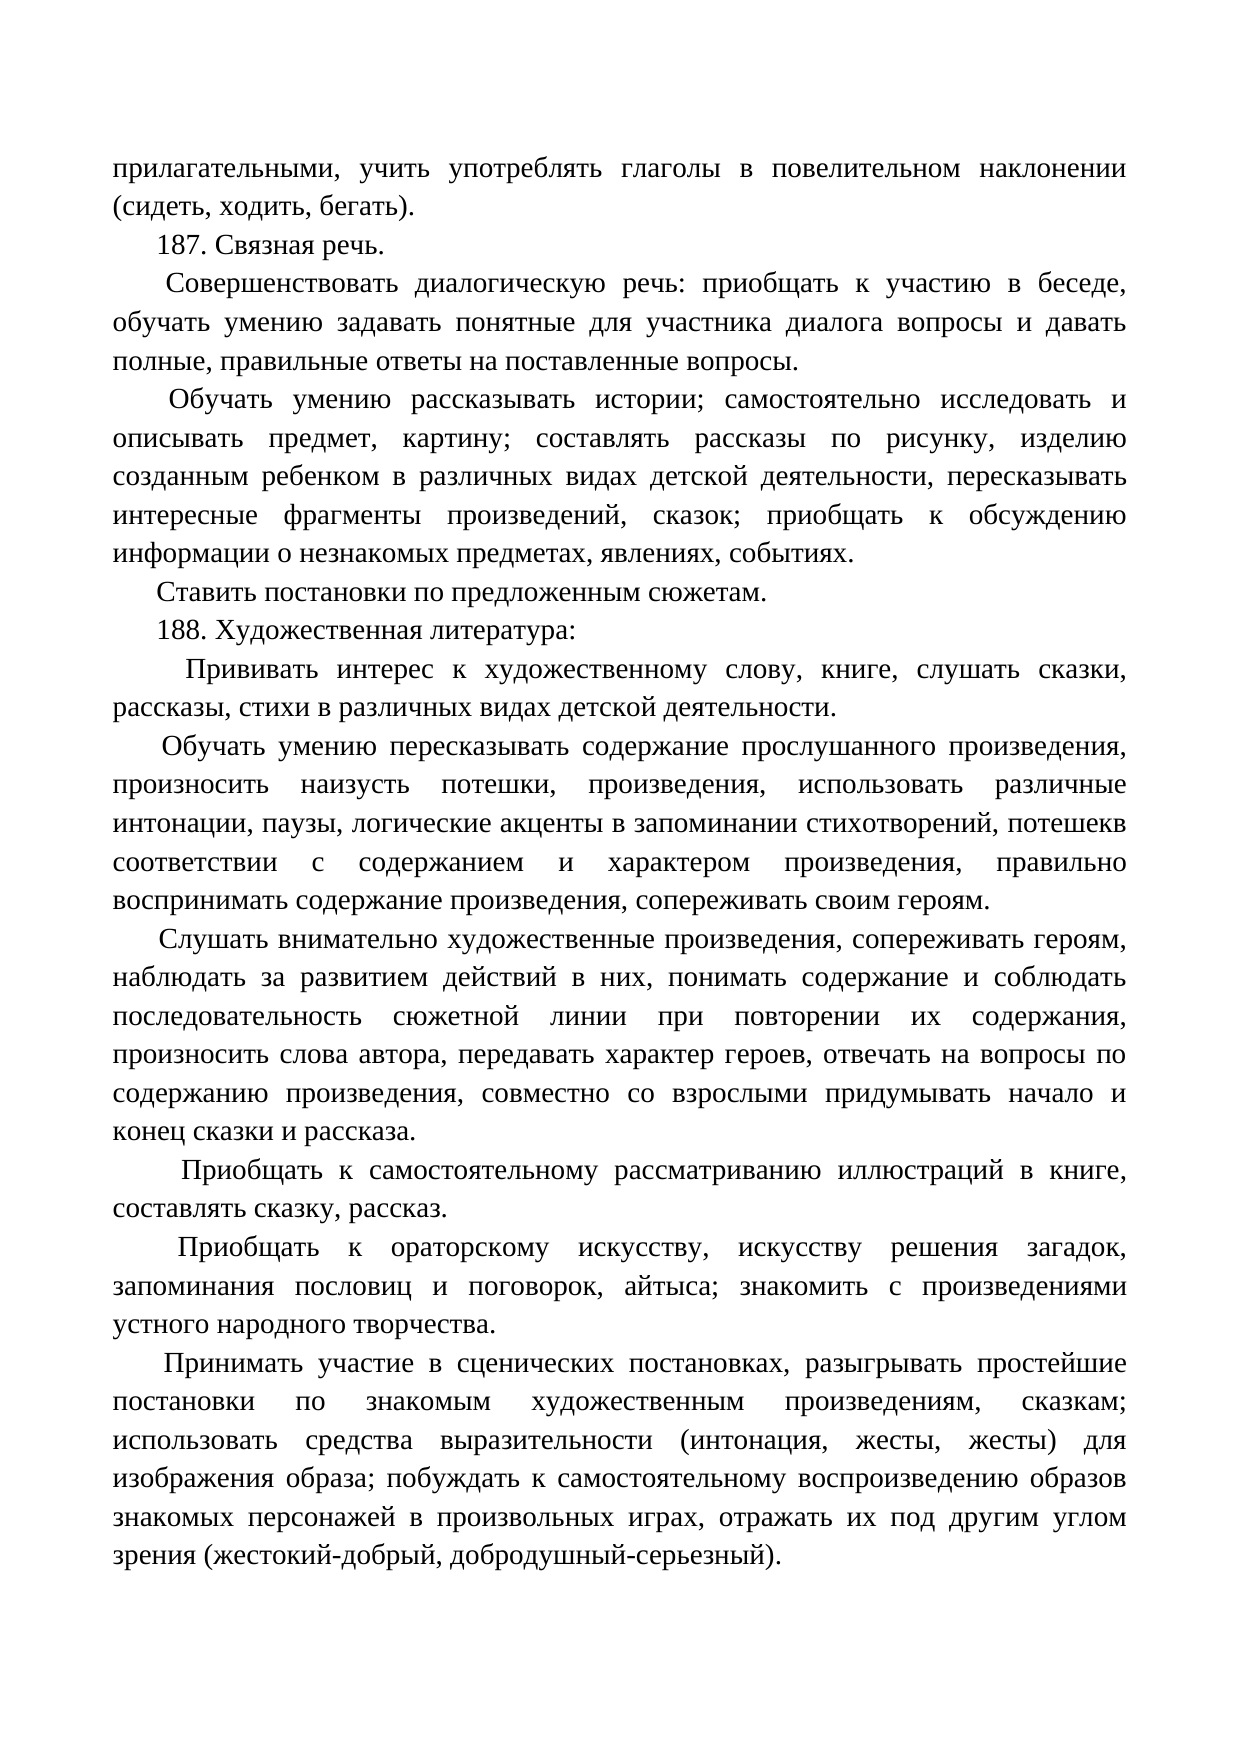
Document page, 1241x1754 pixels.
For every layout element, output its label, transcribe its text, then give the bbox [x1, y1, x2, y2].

text Ставить постановки по предложенным сюжетам. [112, 574, 1128, 607]
text Обучать умению пересказывать содержание прослушанного произведения, произносить наизусть потешки, произведения, использовать различные интонации, паузы, логические акценты в запоминании стихотворений, потешекв соответствии с содержанием и характером произведения, правильно воспринимать содержание произведения, сопереживать своим героям. [112, 728, 1128, 916]
text Приобщать к ораторскому искусству, искусству решения загадок, запоминания пословиц и поговорок, айтыса; знакомить с произведениями устного народного творчества. [112, 1229, 1128, 1340]
text Приобщать к самостоятельному рассматриванию иллюстраций в книге, составлять сказку, рассказ. [112, 1152, 1128, 1224]
text Прививать интерес к художественному слову, книге, слушать сказки, рассказы, стихи в различных видах детской деятельности. [112, 651, 1128, 723]
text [112, 150, 1128, 222]
text 188. Художественная литература: [112, 612, 1128, 646]
text Обучать умению рассказывать истории; самостоятельно исследовать и описывать предмет, картину; составлять рассказы по рисунку, изделию созданным ребенком в различных видах детской деятельности, пересказывать интересные фрагменты произведений, сказок; приобщать к обсуждению информации о незнакомых предметах, явлениях, событиях. [112, 381, 1128, 569]
text Совершенствовать диалогическую речь: приобщать к участию в беседе, обучать умению задавать понятные для участника диалога вопросы и давать полные, правильные ответы на поставленные вопросы. [112, 266, 1128, 376]
text 187. Связная речь. [112, 227, 1128, 261]
text Слушать внимательно художественные произведения, сопереживать героям, наблюдать за развитием действий в них, понимать содержание и соблюдать последовательность сюжетной линии при повторении их содержания, произносить слова автора, передавать характер героев, отвечать на вопросы по содержанию произведения, совместно со взрослыми придумывать начало и конец сказки и рассказа. [112, 921, 1128, 1147]
text Принимать участие в сценических постановках, разыгрывать простейшие постановки по знакомым художественным произведениям, сказкам; использовать средства выразительности (интонация, жесты, жесты) для изображения образа; побуждать к самостоятельному воспроизведению образов знакомых персонажей в произвольных играх, отражать их под другим углом зрения (жестокий-добрый, добродушный-серьезный). [112, 1345, 1128, 1571]
